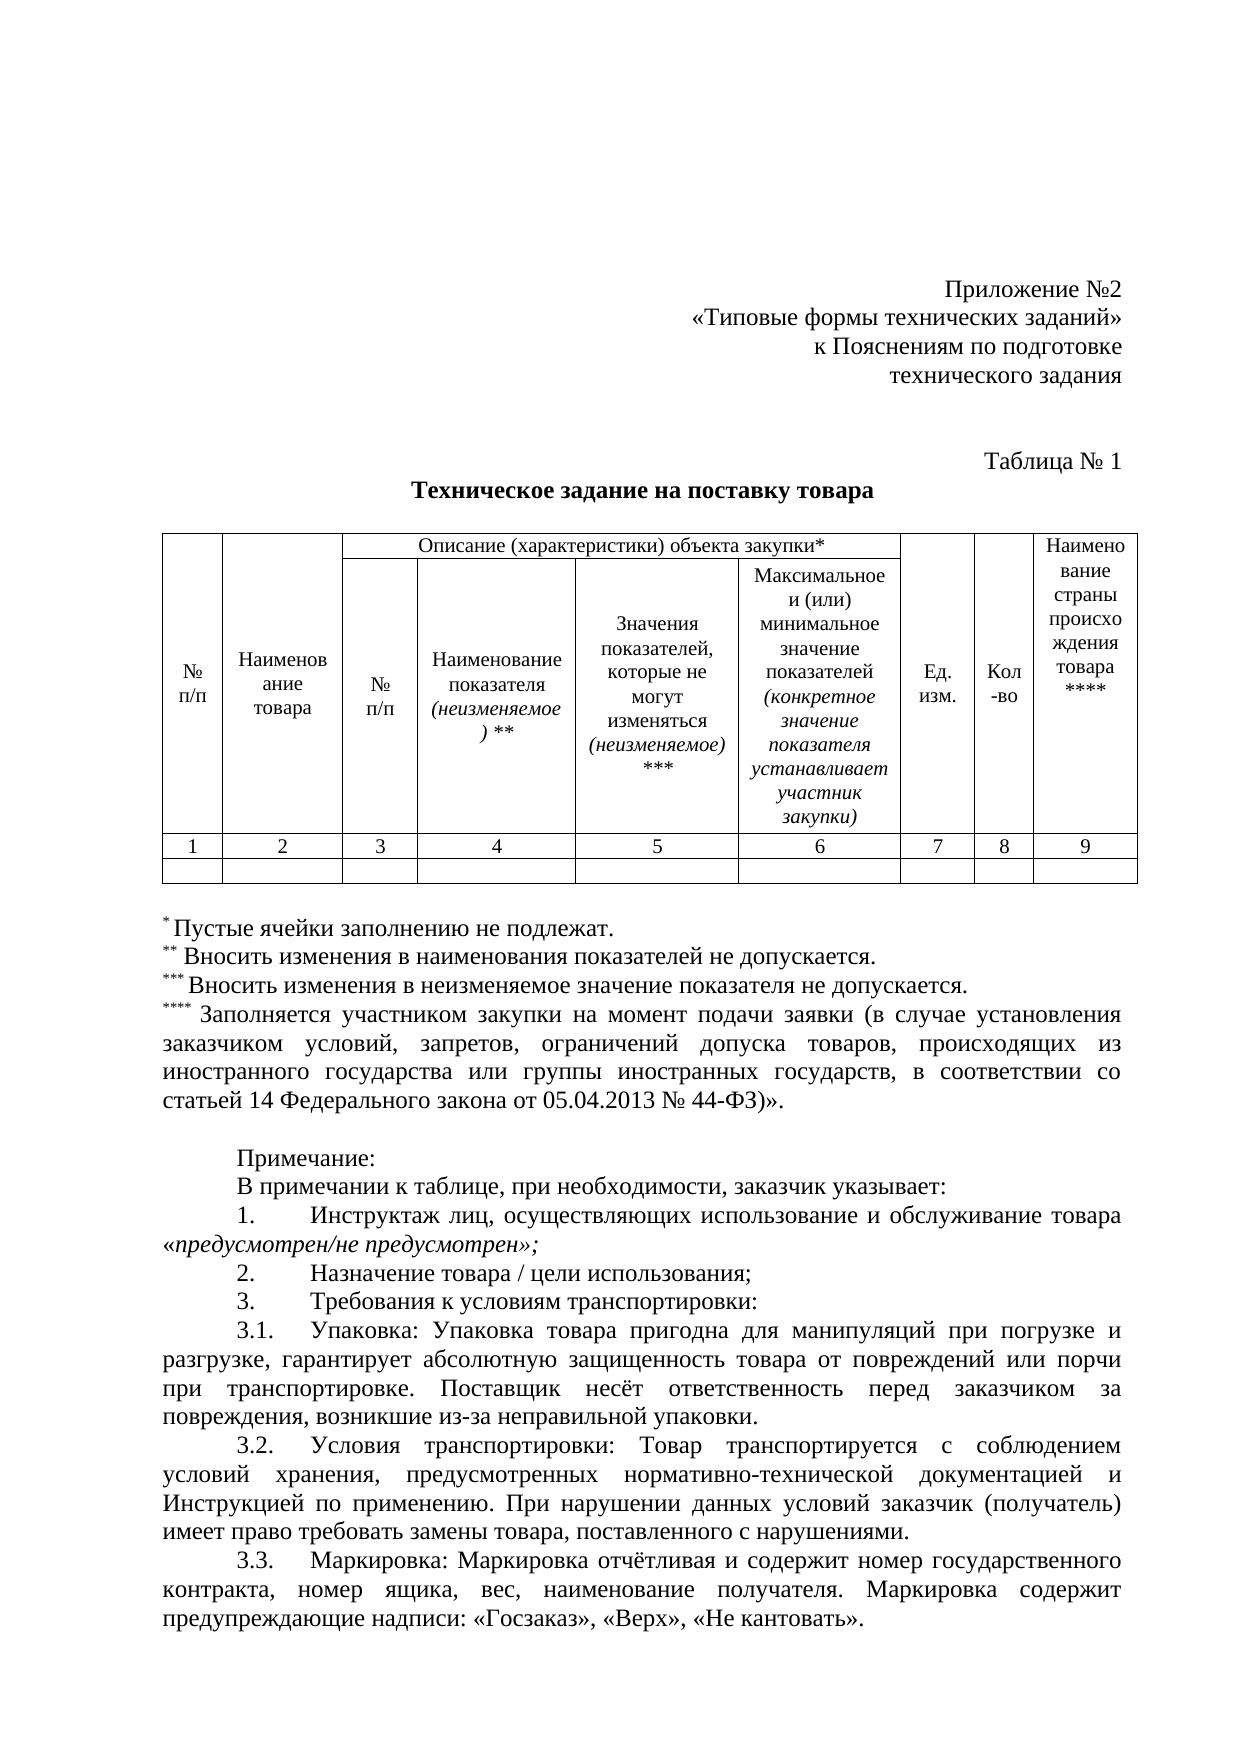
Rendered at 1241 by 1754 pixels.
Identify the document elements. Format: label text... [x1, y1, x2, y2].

text технического задания [162, 360, 1122, 389]
table_cell 9 [1034, 834, 1137, 858]
table_cell № п/п [343, 559, 417, 833]
text Приложение №2 [162, 274, 1122, 302]
text *** Вносить изменения в неизменяемое значение показателя не допускается. [162, 970, 1122, 999]
table_header Ед. изм. [901, 534, 974, 833]
list Требования к условиям транспортировки: [162, 1286, 1122, 1315]
text **** Заполняется участником закупки на момент подачи заявки (в случае установления заказчиком условий, запретов, ограничений допуска товаров, происходящих из иностранного государства или группы иностранных государств, в соответствии со статьей 14 Федерального закона от 05.04.2013 № 44-ФЗ)». [162, 999, 1122, 1114]
table_cell Максимальное и (или) минимальное значение показателей (конкретное значение показателя устанавливает участник закупки) [739, 559, 900, 833]
list Маркировка: Маркировка отчётливая и содержит номер государственного контракта, номер ящика, вес, наименование получателя. Маркировка содержит предупреждающие надписи: «Госзаказ», «Верх», «Не кантовать». [162, 1545, 1122, 1631]
table_cell [901, 859, 974, 883]
table_cell 7 [901, 834, 974, 858]
list В примечании к таблице, при необходимости, заказчик указывает: [236, 1171, 1122, 1200]
table_cell [975, 859, 1033, 883]
text * Пустые ячейки заполнению не подлежат. [162, 913, 1122, 941]
table_cell [418, 859, 575, 883]
list Упаковка: Упаковка товара пригодна для манипуляций при погрузке и разгрузке, гарантирует абсолютную защищенность товара от повреждений или порчи при транспортировке. Поставщик несёт ответственность перед заказчиком за повреждения, возникшие из-за неправильной упаковки. [162, 1315, 1122, 1430]
table_cell Значения показателей, которые не могут изменяться (неизменяемое) *** [576, 559, 738, 833]
table_cell [1034, 859, 1137, 883]
table_cell 5 [576, 834, 738, 858]
table_cell [576, 859, 738, 883]
table_cell [343, 859, 417, 883]
table_cell 3 [343, 834, 417, 858]
text «Типовые формы технических заданий» [162, 302, 1122, 331]
table_cell [223, 859, 342, 883]
table_header № п/п [163, 534, 222, 833]
text ** Вносить изменения в наименования показателей не допускается. [162, 941, 1122, 970]
text Техническое задание на поставку товара [162, 475, 1122, 504]
list Назначение товара / цели использования; [162, 1258, 1122, 1286]
table_cell 2 [223, 834, 342, 858]
table_cell 1 [163, 834, 222, 858]
table_cell [163, 859, 222, 883]
table_cell 8 [975, 834, 1033, 858]
table_header Описание (характеристики) объекта закупки* [343, 534, 900, 557]
table_header Наименование товара [223, 534, 342, 833]
list Примечание: [236, 1143, 1122, 1171]
list Условия транспортировки: Товар транспортируется с соблюдением условий хранения, предусмотренных нормативно-технической документацией и Инструкцией по применению. При нарушении данных условий заказчик (получатель) имеет право требовать замены товара, поставленного с нарушениями. [162, 1430, 1122, 1545]
text к Пояснениям по подготовке [162, 331, 1122, 360]
table_cell [739, 859, 900, 883]
table_header Кол-во [975, 534, 1033, 833]
text Таблица № 1 [162, 446, 1122, 475]
table_cell Наименование показателя (неизменяемое) ** [418, 559, 575, 833]
table_cell 4 [418, 834, 575, 858]
table_cell 6 [739, 834, 900, 858]
table_header Наименование страны происхождения товара **** [1034, 534, 1137, 833]
list Инструктаж лиц, осуществляющих использование и обслуживание товара «предусмотрен/не предусмотрен»; [162, 1200, 1122, 1258]
